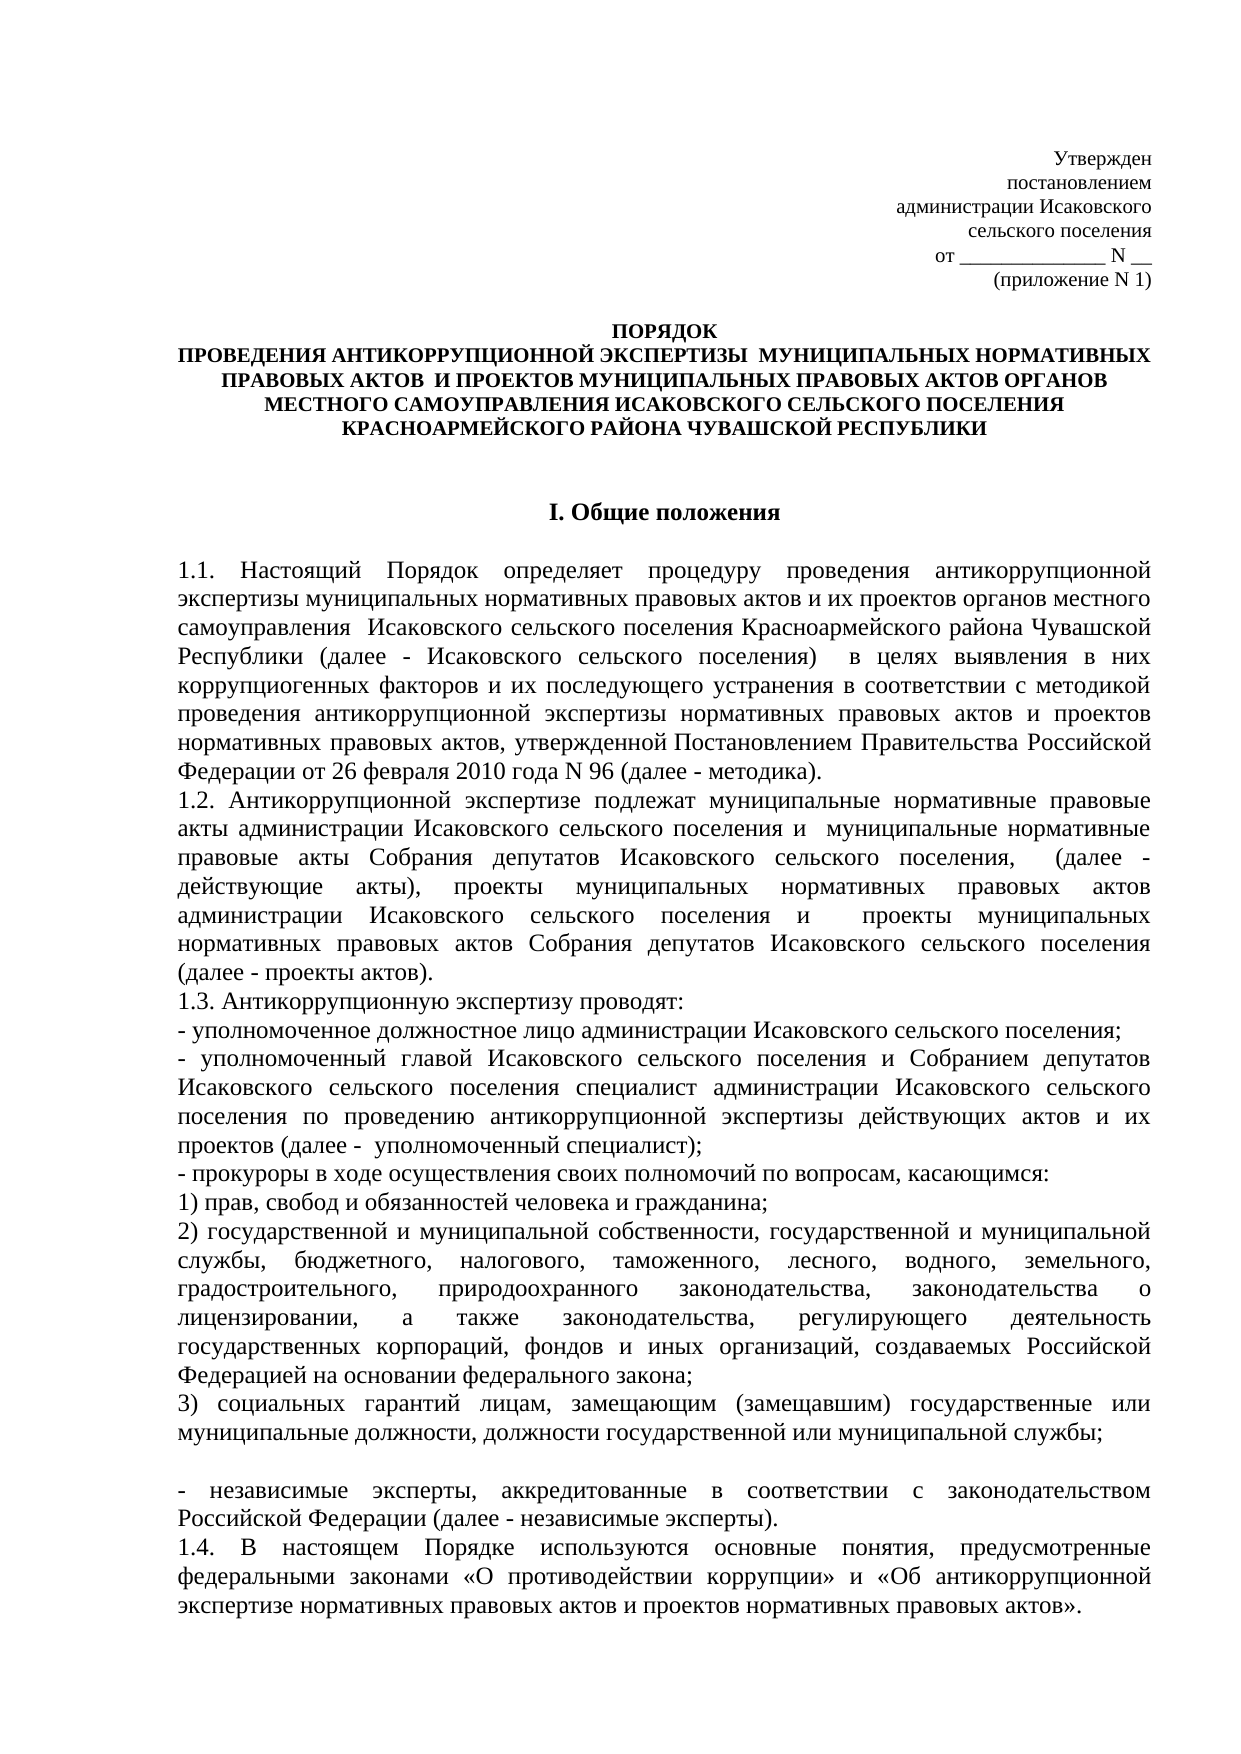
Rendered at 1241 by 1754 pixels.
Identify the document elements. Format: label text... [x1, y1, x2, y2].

text 1) прав, свобод и обязанностей человека и гражданина; [177, 1187, 1152, 1216]
text - прокуроры в ходе осуществления своих полномочий по вопросам, касающимся: [177, 1158, 1152, 1187]
text от ______________ N __ [177, 242, 1152, 267]
text 1.1. Настоящий Порядок определяет процедуру проведения антикоррупционной экспертизы муниципальных нормативных правовых актов и их проектов органов местного самоуправления Исаковского сельского поселения Красноармейского района Чувашской Республики (далее - Исаковского сельского поселения) в целях выявления в них коррупциогенных факторов и их последующего устранения в соответствии с методикой проведения антикоррупционной экспертизы нормативных правовых актов и проектов нормативных правовых актов, утвержденной Постановлением Правительства Российской Федерации от 26 февраля 2010 года N 96 (далее - методика). [177, 555, 1152, 785]
text 1.3. Антикоррупционную экспертизу проводят: [177, 986, 1152, 1015]
text - независимые эксперты, аккредитованные в соответствии с законодательством Российской Федерации (далее - независимые эксперты). [177, 1475, 1152, 1532]
text I. Общие положения [177, 497, 1152, 526]
text 1.2. Антикоррупционной экспертизе подлежат муниципальные нормативные правовые акты администрации Исаковского сельского поселения и муниципальные нормативные правовые акты Собрания депутатов Исаковского сельского поселения, (далее - действующие акты), проекты муниципальных нормативных правовых актов администрации Исаковского сельского поселения и проекты муниципальных нормативных правовых актов Собрания депутатов Исаковского сельского поселения (далее - проекты актов). [177, 785, 1152, 986]
text Утвержден [177, 146, 1152, 170]
text сельского поселения [177, 218, 1152, 242]
text 2) государственной и муниципальной собственности, государственной и муниципальной службы, бюджетного, налогового, таможенного, лесного, водного, земельного, градостроительного, природоохранного законодательства, законодательства о лицензировании, а также законодательства, регулирующего деятельность государственных корпораций, фондов и иных организаций, создаваемых Российской Федерацией на основании федерального закона; [177, 1216, 1152, 1388]
text - уполномоченный главой Исаковского сельского поселения и Собранием депутатов Исаковского сельского поселения специалист администрации Исаковского сельского поселения по проведению антикоррупционной экспертизы действующих актов и их проектов (далее - уполномоченный специалист); [177, 1043, 1152, 1158]
text администрации Исаковского [177, 194, 1152, 218]
text 3) социальных гарантий лицам, замещающим (замещавшим) государственные или муниципальные должности, должности государственной или муниципальной службы; [177, 1388, 1152, 1446]
text ПРОВЕДЕНИЯ АНТИКОРРУПЦИОННОЙ ЭКСПЕРТИЗЫ МУНИЦИПАЛЬНЫХ НОРМАТИВНЫХ ПРАВОВЫХ АКТОВ И ПРОЕКТОВ МУНИЦИПАЛЬНЫХ ПРАВОВЫХ АКТОВ ОРГАНОВ МЕСТНОГО САМОУПРАВЛЕНИЯ ИСАКОВСКОГО СЕЛЬСКОГО ПОСЕЛЕНИЯ КРАСНОАРМЕЙСКОГО РАЙОНА ЧУВАШСКОЙ РЕСПУБЛИКИ [177, 343, 1152, 440]
text ПОРЯДОК [177, 319, 1152, 343]
text (приложение N 1) [177, 267, 1152, 291]
text постановлением [177, 170, 1152, 194]
text - уполномоченное должностное лицо администрации Исаковского сельского поселения; [177, 1015, 1152, 1043]
text 1.4. В настоящем Порядке используются основные понятия, предусмотренные федеральными законами «О противодействии коррупции» и «Об антикоррупционной экспертизе нормативных правовых актов и проектов нормативных правовых актов». [177, 1532, 1152, 1618]
